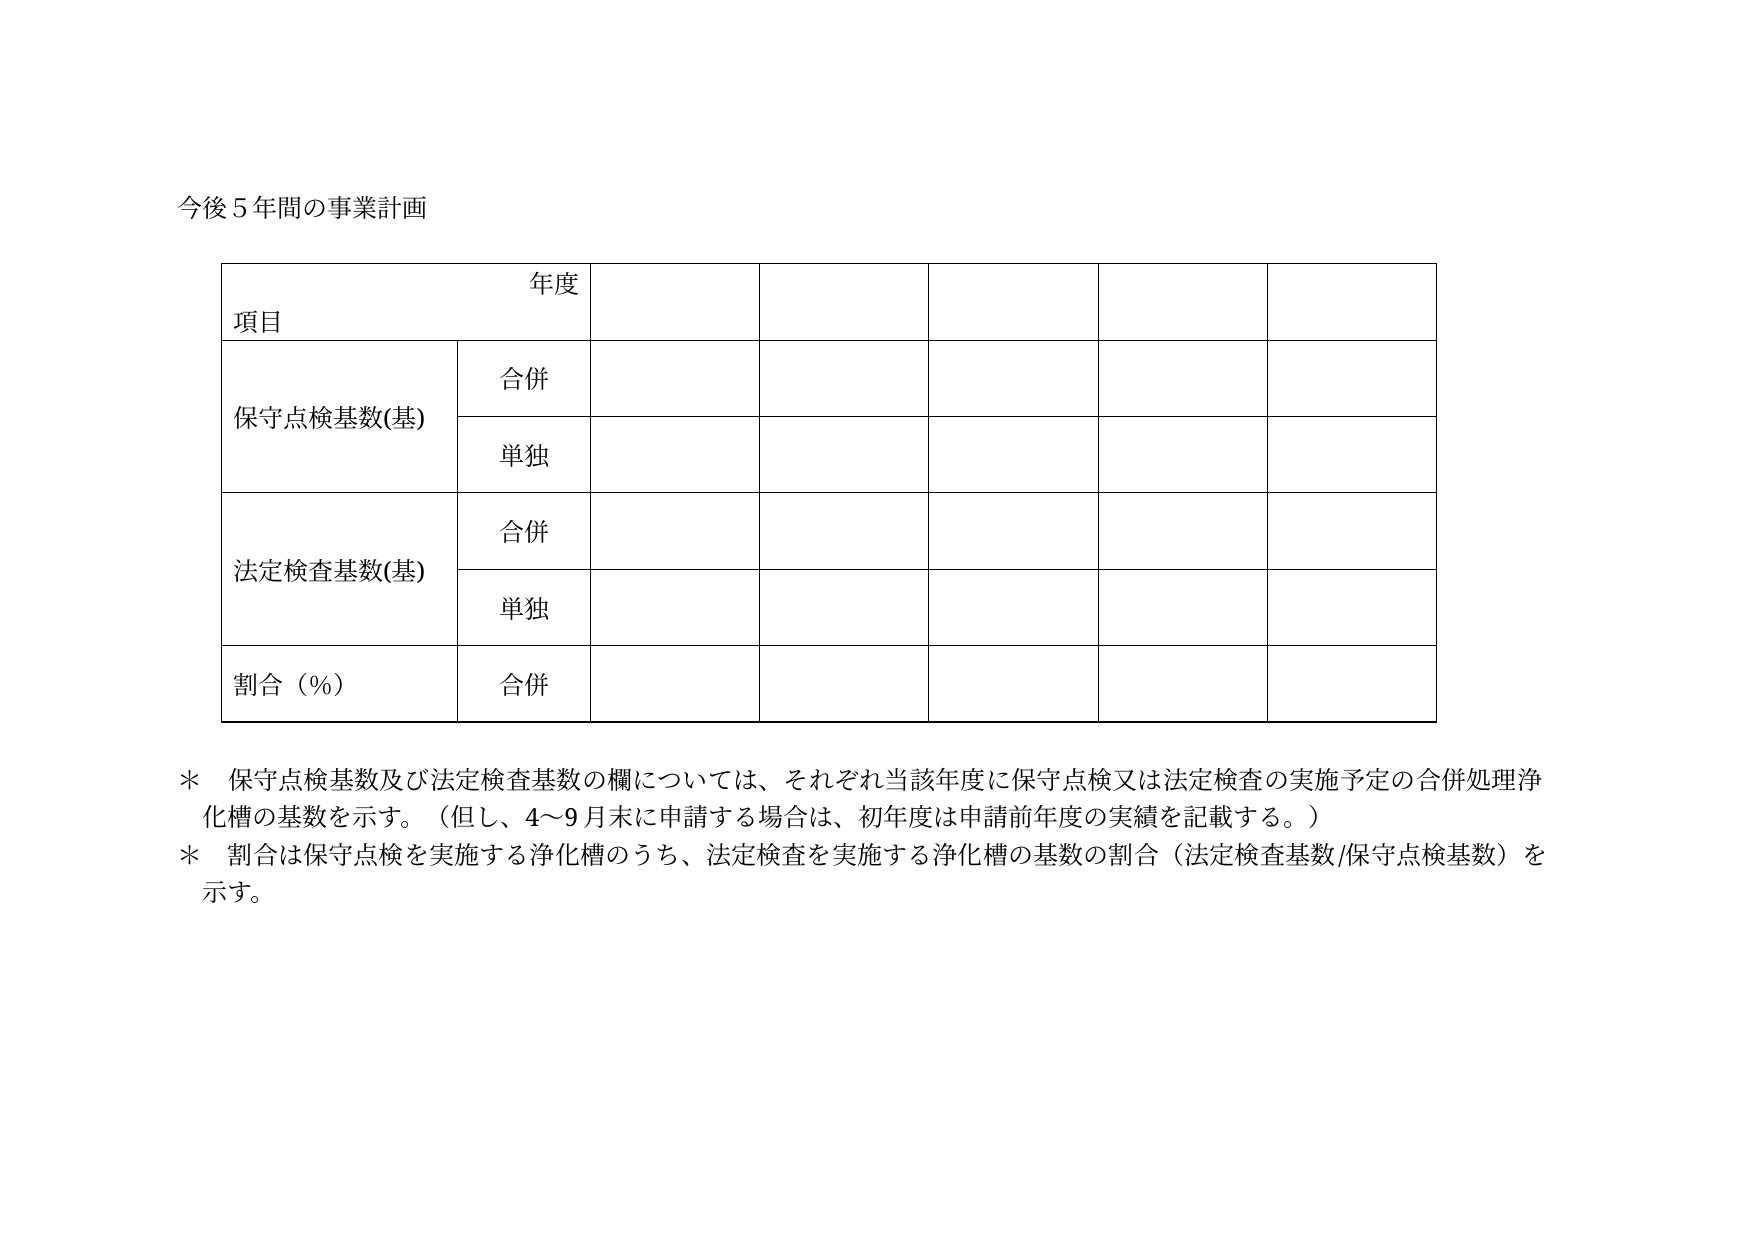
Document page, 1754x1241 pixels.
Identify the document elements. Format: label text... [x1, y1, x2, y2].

text ＊ 保守点検基数及び法定検査基数の欄については、それぞれ当該年度に保守点検又は法定検査の実施予定の合併処理浄化槽の基数を示す。（但し、4～9月末に申請する場合は、初年度は申請前年度の実績を記載する。） [177, 760, 1547, 835]
table_header [929, 264, 1098, 339]
table_cell [929, 417, 1098, 492]
table_cell [1268, 341, 1436, 416]
table_cell [760, 493, 928, 569]
table_cell [1099, 341, 1267, 416]
table_cell [929, 493, 1098, 569]
table_cell [1268, 570, 1436, 645]
table_cell 合併 [458, 341, 590, 416]
table_header [591, 264, 759, 339]
table_header 年度 項目 [222, 264, 590, 339]
table_cell [591, 493, 759, 569]
table_cell [929, 341, 1098, 416]
table_cell [760, 646, 928, 721]
table_cell 合併 [458, 493, 590, 569]
table_cell 保守点検基数(基) [222, 341, 457, 492]
table_cell [1099, 570, 1267, 645]
table_cell [760, 570, 928, 645]
table_cell [1268, 493, 1436, 569]
text ＊ 割合は保守点検を実施する浄化槽のうち、法定検査を実施する浄化槽の基数の割合（法定検査基数/保守点検基数）を示す。 [177, 835, 1547, 910]
table_cell [1099, 646, 1267, 721]
table_cell [1099, 417, 1267, 492]
table_cell 単独 [458, 570, 590, 645]
table_cell 合併 [458, 646, 590, 721]
table_cell 法定検査基数(基) [222, 493, 457, 645]
table_cell [1268, 646, 1436, 721]
table_cell [1099, 493, 1267, 569]
table_cell 単独 [458, 417, 590, 492]
table_cell [591, 417, 759, 492]
table_cell [591, 646, 759, 721]
table_cell [1268, 417, 1436, 492]
table_header [1268, 264, 1436, 339]
table_header [760, 264, 928, 339]
table_cell [929, 646, 1098, 721]
table_cell 割合（％） [222, 646, 457, 721]
table_header [1099, 264, 1267, 339]
table_cell [760, 417, 928, 492]
text 今後５年間の事業計画 [177, 188, 1547, 226]
table_cell [591, 570, 759, 645]
table_cell [929, 570, 1098, 645]
table_cell [760, 341, 928, 416]
table_cell [591, 341, 759, 416]
